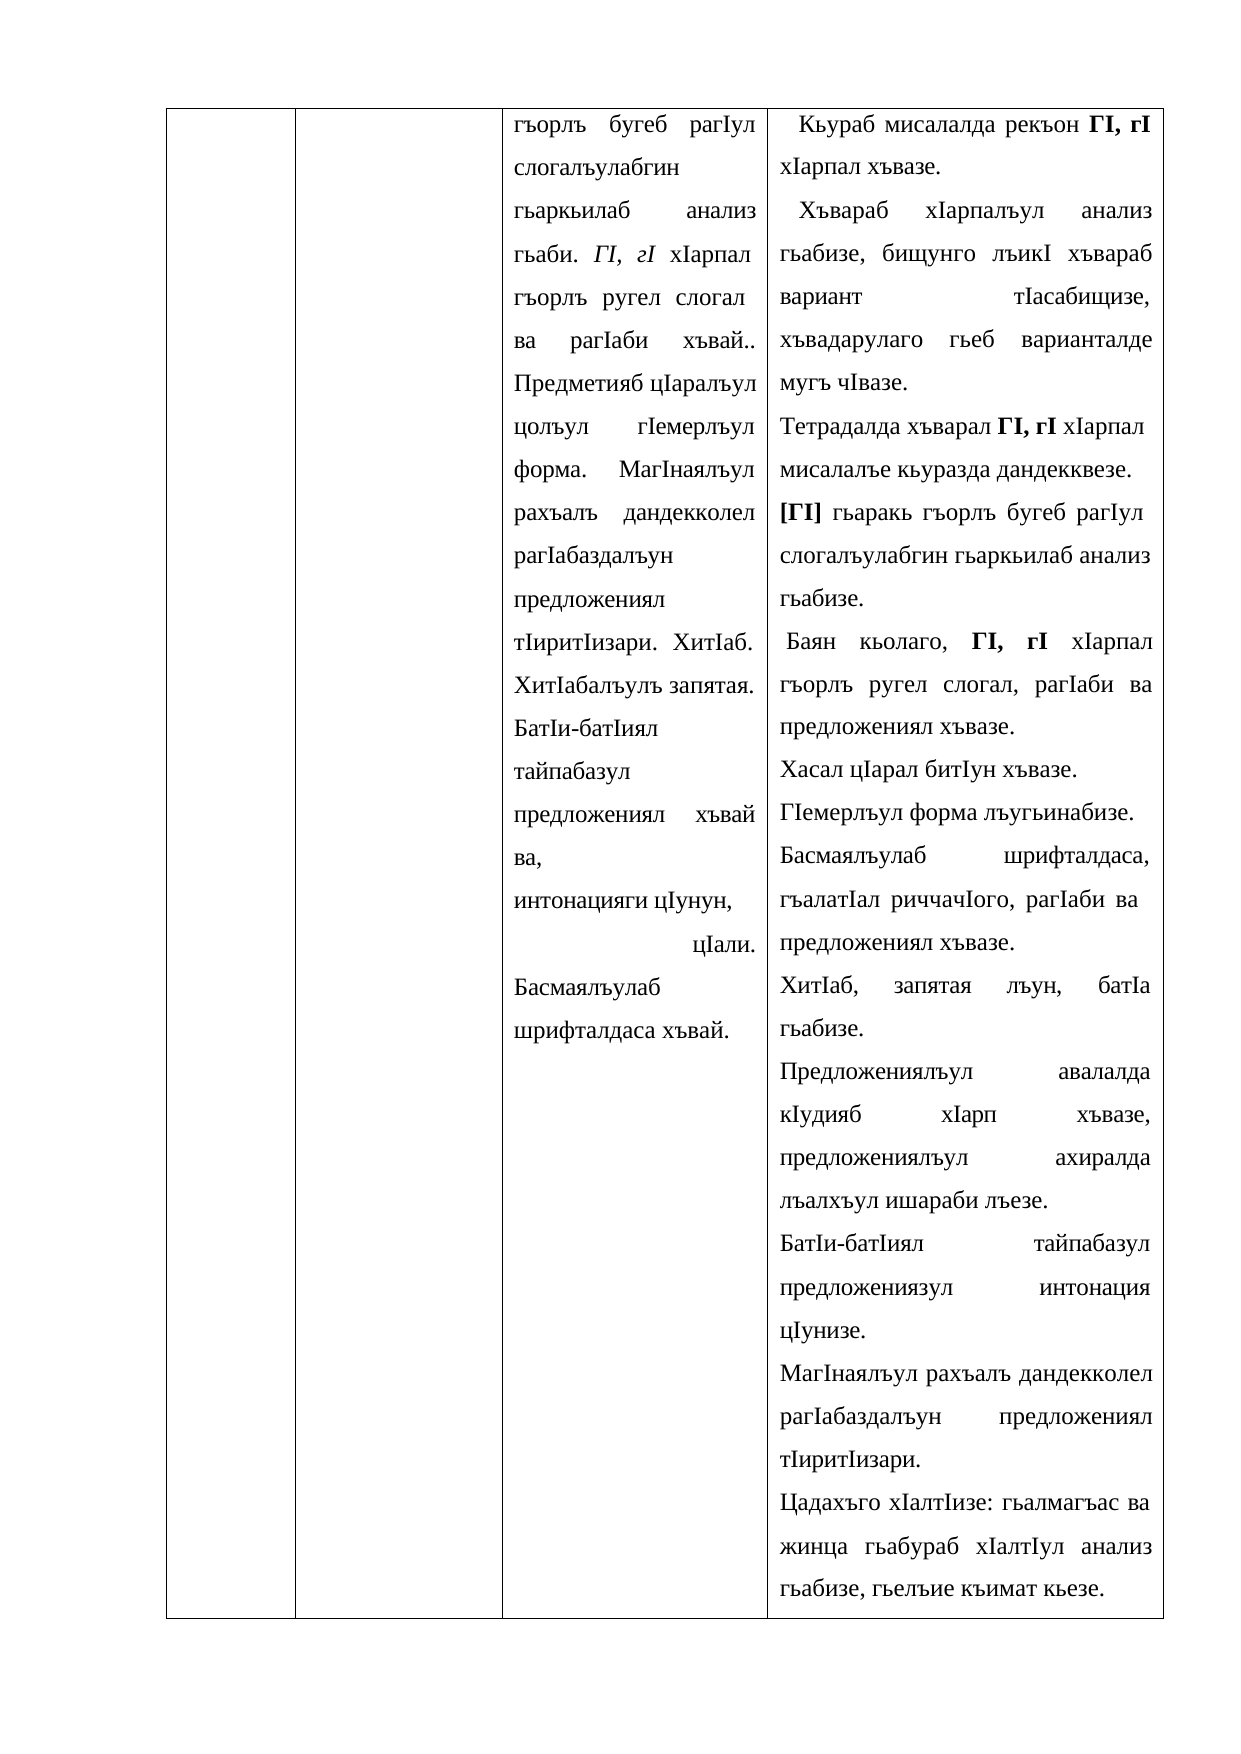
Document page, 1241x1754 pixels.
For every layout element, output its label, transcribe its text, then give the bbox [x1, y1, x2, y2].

table_header гъорлъ бугеб рагIул слогалъулабгин гьаркьилаб анализ гьаби. ГI, гI хIарпал гъорлъ ругел слогал ва рагIаби хъвай.. Предметияб цIаралъул цолъул гIемерлъул форма. МагIнаялъул рахъалъ дандекколел рагIабаздалъун предложениял тIиритIизари. ХитIаб. ХитIабалъулъ запятая. БатIи-батIиял тайпабазул предложениял хъвай ва, интонацияги цIунун, цIали. Басмаялъулаб шрифталдаса хъвай. [503, 109, 767, 1618]
table_header [167, 109, 295, 1618]
table_header Кьураб мисалалда рекъон ГI, гI хIарпал хъвазе. Хъвараб хIарпалъул анализ гьабизе, бищунго лъикI хъвараб вариант тIасабищизе, хъвадарулаго гьеб варианталде мугъ чIвазе. Тетрадалда хъварал ГI, гI хIарпал мисалалъе кьуразда дандекквезе. [ГI] гьаракь гъорлъ бугеб рагIул слогалъулабгин гьаркьилаб анализ гьабизе. Баян кьолаго, ГI, гI хIарпал гъорлъ ругел слогал, рагIаби ва предложениял хъвазе. Хасал цIарал битIун хъвазе. ГIемерлъул форма лъугьинабизе. Басмаялъулаб шрифталдаса, гъалатIал риччачIого, рагIаби ва предложениял хъвазе. ХитIаб, запятая лъун, батIа гьабизе. Предложениялъул авалалда кIудияб хIарп хъвазе, предложениялъул ахиралда лъалхъул ишараби лъезе. БатIи-батIиял тайпабазул предложениязул интонация цIунизе. МагIнаялъул рахъалъ дандекколел рагIабаздалъун предложениял тIиритIизари. Цадахъго хIалтIизе: гьалмагъас ва жинца гьабураб хIалтIул анализ гьабизе, гьелъие къимат кьезе. [768, 109, 1163, 1618]
table_header [296, 109, 502, 1618]
